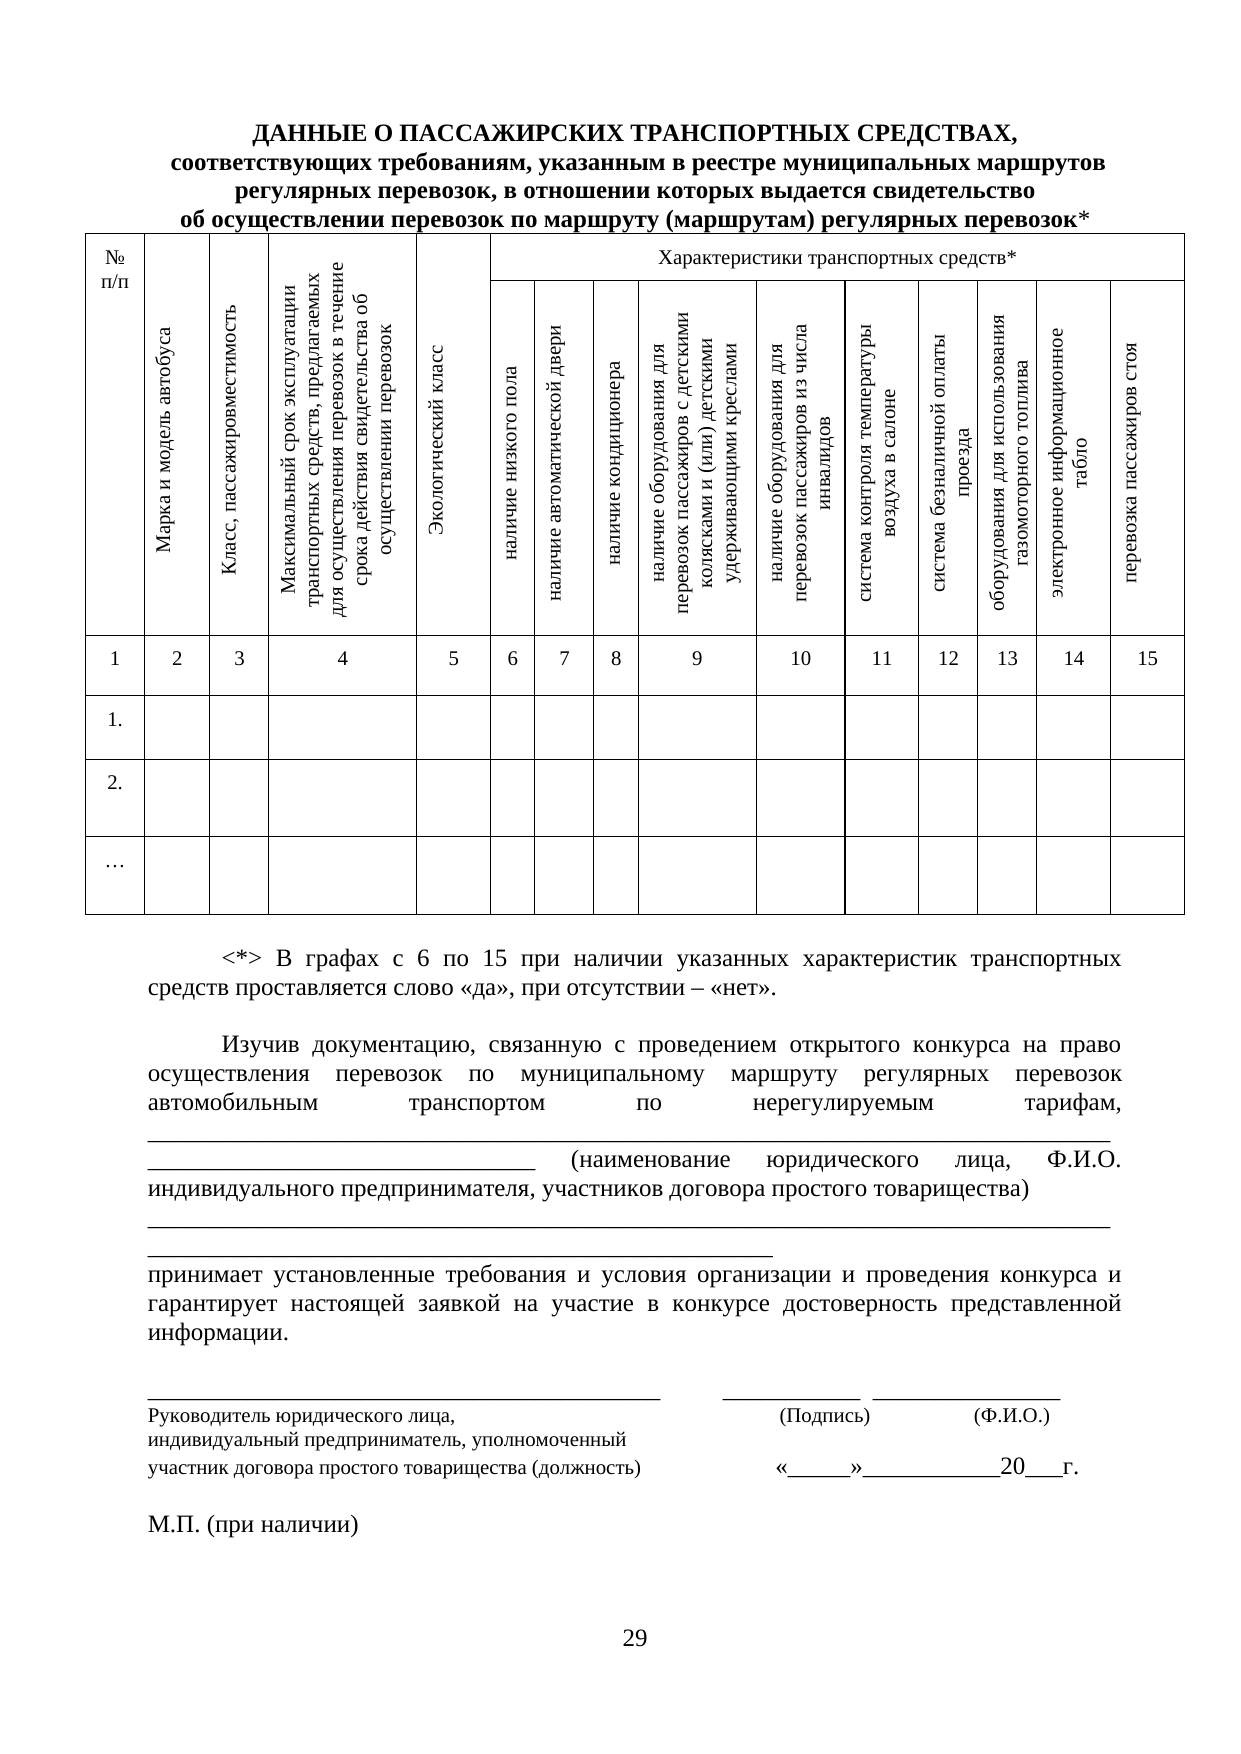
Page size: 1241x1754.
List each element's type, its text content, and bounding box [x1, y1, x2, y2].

table_cell [145, 837, 209, 913]
table_cell [594, 696, 638, 758]
table_cell … [86, 837, 144, 913]
table_cell [919, 837, 977, 913]
table_header Марка и модель автобуса [145, 234, 209, 635]
table_cell [978, 760, 1036, 836]
text ДАННЫЕ О ПАССАЖИРСКИХ ТРАНСПОРТНЫХ СРЕДСТВАХ, [148, 118, 1122, 147]
table_cell [269, 696, 416, 758]
table_cell 9 [639, 636, 756, 695]
table_cell [1037, 696, 1110, 758]
table_header № п/п [86, 234, 144, 635]
text об осуществлении перевозок по маршруту (маршрутам) регулярных перевозок* [148, 204, 1122, 233]
table_cell [978, 696, 1036, 758]
table_cell наличие низкого пола [491, 281, 534, 635]
table_header Экологический класс [417, 234, 490, 635]
table_cell 2 [145, 636, 209, 695]
table_cell 6 [491, 636, 534, 695]
table_cell [210, 837, 268, 913]
table_cell 13 [978, 636, 1036, 695]
table_cell наличие оборудования для перевозок пассажиров с детскими колясками и (или) детскими удерживающими креслами [639, 281, 756, 635]
table_cell система безналичной оплаты проезда [919, 281, 977, 635]
table_cell 7 [535, 636, 593, 695]
table_cell [919, 696, 977, 758]
table_cell [269, 837, 416, 913]
table_cell [978, 837, 1036, 913]
table_cell электронное информационное табло [1037, 281, 1110, 635]
text индивидуальный предприниматель, уполномоченный [148, 1427, 1122, 1451]
table_cell 5 [417, 636, 490, 695]
table_cell система контроля температуры воздуха в салоне [846, 281, 918, 635]
table_cell [846, 696, 918, 758]
table_cell 11 [846, 636, 918, 695]
table_cell [1111, 837, 1184, 913]
table_cell наличие кондиционера [594, 281, 638, 635]
table_cell [417, 760, 490, 836]
table_cell 4 [269, 636, 416, 695]
text принимает установленные требования и условия организации и проведения конкурса и гарантирует настоящей заявкой на участие в конкурсе достоверность представленной информации. [148, 1259, 1122, 1346]
table_cell [145, 696, 209, 758]
table_cell [145, 760, 209, 836]
table_cell оборудования для использования газомоторного топлива [978, 281, 1036, 635]
table_cell 1 [86, 636, 144, 695]
table_cell [757, 837, 844, 913]
table_header Максимальный срок эксплуатации транспортных средств, предлагаемых для осуществления перевозок в течение срока действия свидетельства об осуществлении перевозок [269, 234, 416, 635]
table_cell [1111, 696, 1184, 758]
table_cell [491, 696, 534, 758]
table_cell [417, 837, 490, 913]
table_cell [919, 760, 977, 836]
table_cell 12 [919, 636, 977, 695]
table_cell [535, 696, 593, 758]
table_cell [269, 760, 416, 836]
table_cell [594, 760, 638, 836]
table_cell 10 [757, 636, 844, 695]
table_header Характеристики транспортных средств* [491, 234, 1184, 279]
table_cell 15 [1111, 636, 1184, 695]
text участник договора простого товарищества (должность) «_____»___________20___г. [148, 1451, 1122, 1480]
table_cell [210, 760, 268, 836]
table_cell [1037, 837, 1110, 913]
table_cell перевозка пассажиров стоя [1111, 281, 1184, 635]
table_cell 8 [594, 636, 638, 695]
text _______________________________________________________________________________________________________________________________ [148, 1202, 1122, 1259]
table_cell 2. [86, 760, 144, 836]
text соответствующих требованиям, указанным в реестре муниципальных маршрутов регулярных перевозок, в отношении которых выдается свидетельство [148, 147, 1122, 204]
text <*> В графах с 6 по 15 при наличии указанных характеристик транспортных средств проставляется слово «да», при отсутствии – «нет». [148, 943, 1122, 1001]
table_header Класс, пассажировместимость [210, 234, 268, 635]
table_cell [210, 696, 268, 758]
table_cell [846, 760, 918, 836]
text Руководитель юридического лица, (Подпись) (Ф.И.О.) [148, 1403, 1122, 1427]
table_cell [417, 696, 490, 758]
table_cell [639, 837, 756, 913]
table_cell наличие оборудования для перевозок пассажиров из числа инвалидов [757, 281, 844, 635]
table_cell [491, 760, 534, 836]
text Изучив документацию, связанную с проведением открытого конкурса на право осуществления перевозок по муниципальному маршруту регулярных перевозок автомобильным транспортом по нерегулируемым тарифам, ____________________________________________________________________________________________________________ (наименование юридического лица, Ф.И.О. индивидуального предпринимателя, участников договора простого товарищества) [148, 1029, 1122, 1202]
table_cell [639, 696, 756, 758]
table_cell 14 [1037, 636, 1110, 695]
table_cell 3 [210, 636, 268, 695]
table_cell [757, 760, 844, 836]
table_cell 1. [86, 696, 144, 758]
table_cell [594, 837, 638, 913]
text _________________________________________ ___________ _______________ [148, 1374, 1122, 1403]
table_cell [757, 696, 844, 758]
table_cell [639, 760, 756, 836]
table_cell наличие автоматической двери [535, 281, 593, 635]
table_cell [535, 760, 593, 836]
table_cell [1111, 760, 1184, 836]
table_cell [491, 837, 534, 913]
table_cell [846, 837, 918, 913]
table_cell [535, 837, 593, 913]
table_cell [1037, 760, 1110, 836]
text М.П. (при наличии) [148, 1509, 1122, 1538]
